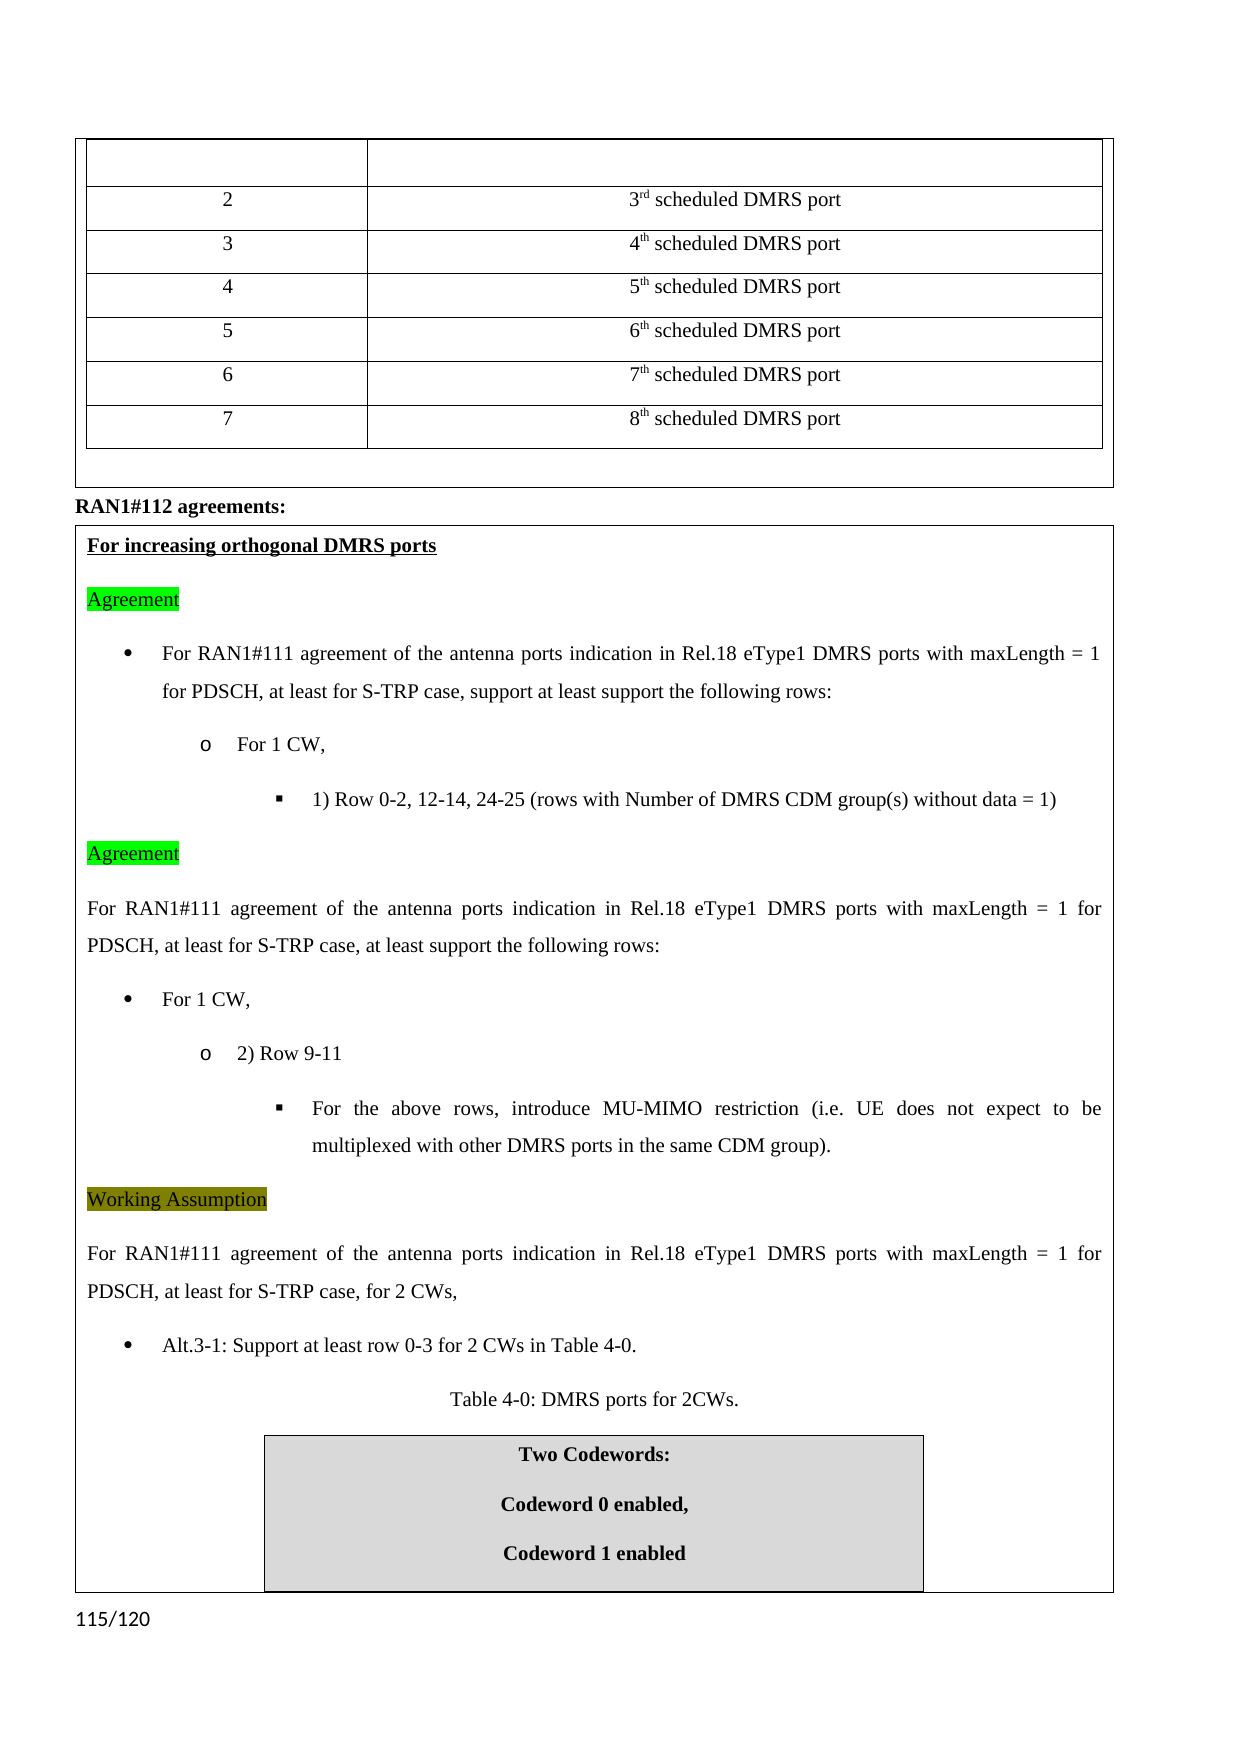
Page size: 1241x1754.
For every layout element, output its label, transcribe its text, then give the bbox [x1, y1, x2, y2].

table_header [76, 526, 1113, 1592]
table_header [76, 139, 1113, 487]
subtitle RAN1#112 agreements: [75, 488, 1165, 525]
